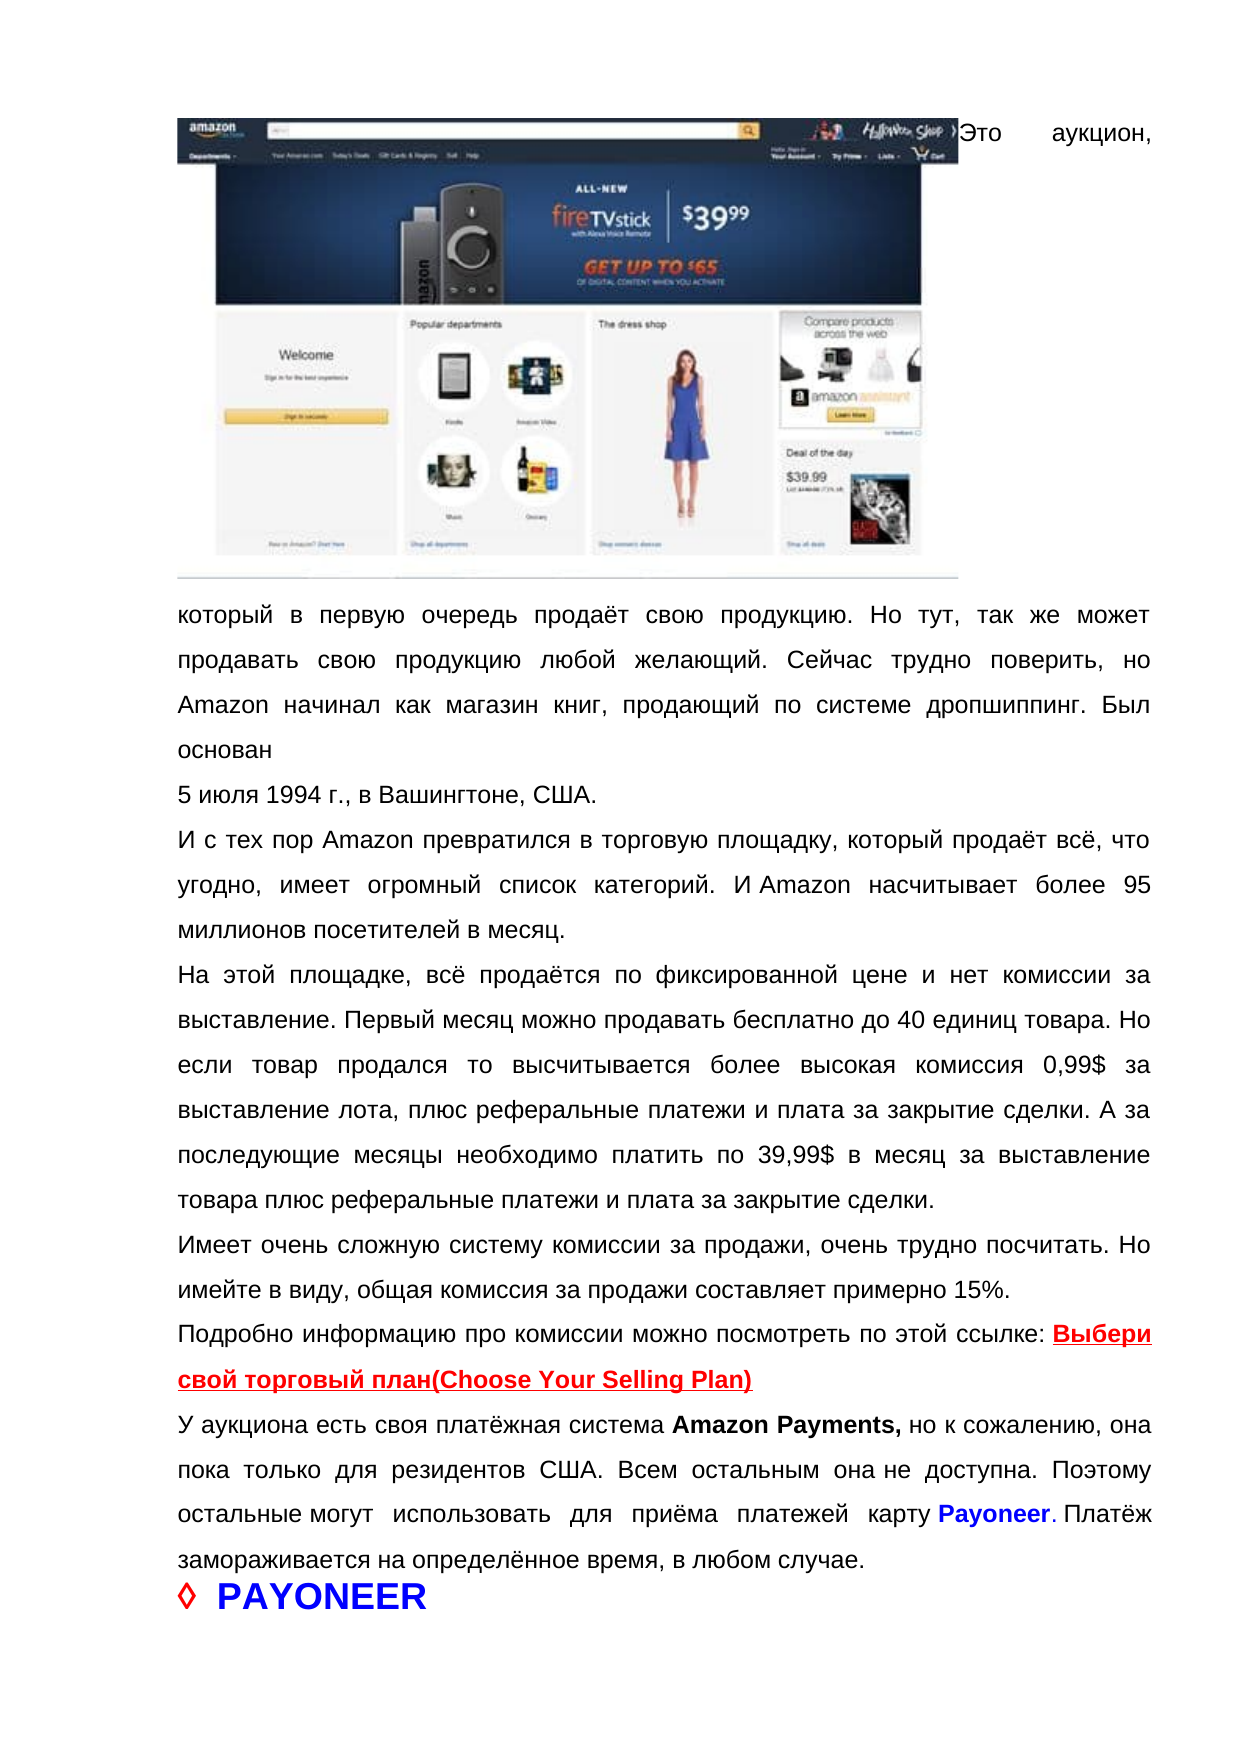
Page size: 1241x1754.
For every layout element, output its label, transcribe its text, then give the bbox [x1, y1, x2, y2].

picture [177, 118, 959, 579]
text И с тех пор Amazon превратился в торговую площадку, который продаёт всё, что угодно, имеет огромный список категорий. И Amazon насчитывает более 95 миллионов посетителей в месяц. [177, 809, 1152, 944]
text Подробно информацию про комиссии можно посмотреть по этой ссылке: Выбери свой торговый план(Choose Your Selling Plan) [177, 1304, 1152, 1394]
text У аукциона есть своя платёжная система Amazon Payments, но к сожалению, она пока только для резидентов США. Всем остальным она не доступна. Поэтому остальные могут использовать для приёма платежей карту Payoneer. Платёж замораживается на определённое время, в любом случае. [177, 1394, 1152, 1574]
text На этой площадке, всё продаётся по фиксированной цене и нет комиссии за выставление. Первый месяц можно продавать бесплатно до 40 единиц товара. Но если товар продался то высчитывается более высокая комиссия 0,99$ за выставление лота, плюс реферальные платежи и плата за закрытие сделки. А за последующие месяцы необходимо платить по 39,99$ в месяц за выставление товара плюс реферальные платежи и плата за закрытие сделки. [177, 944, 1152, 1214]
subtitle ◊ PAYONEER [177, 1574, 1152, 1617]
text Имеет очень сложную систему комиссии за продажи, очень трудно посчитать. Но имейте в виду, общая комиссия за продажи составляет примерно 15%. [177, 1214, 1152, 1304]
